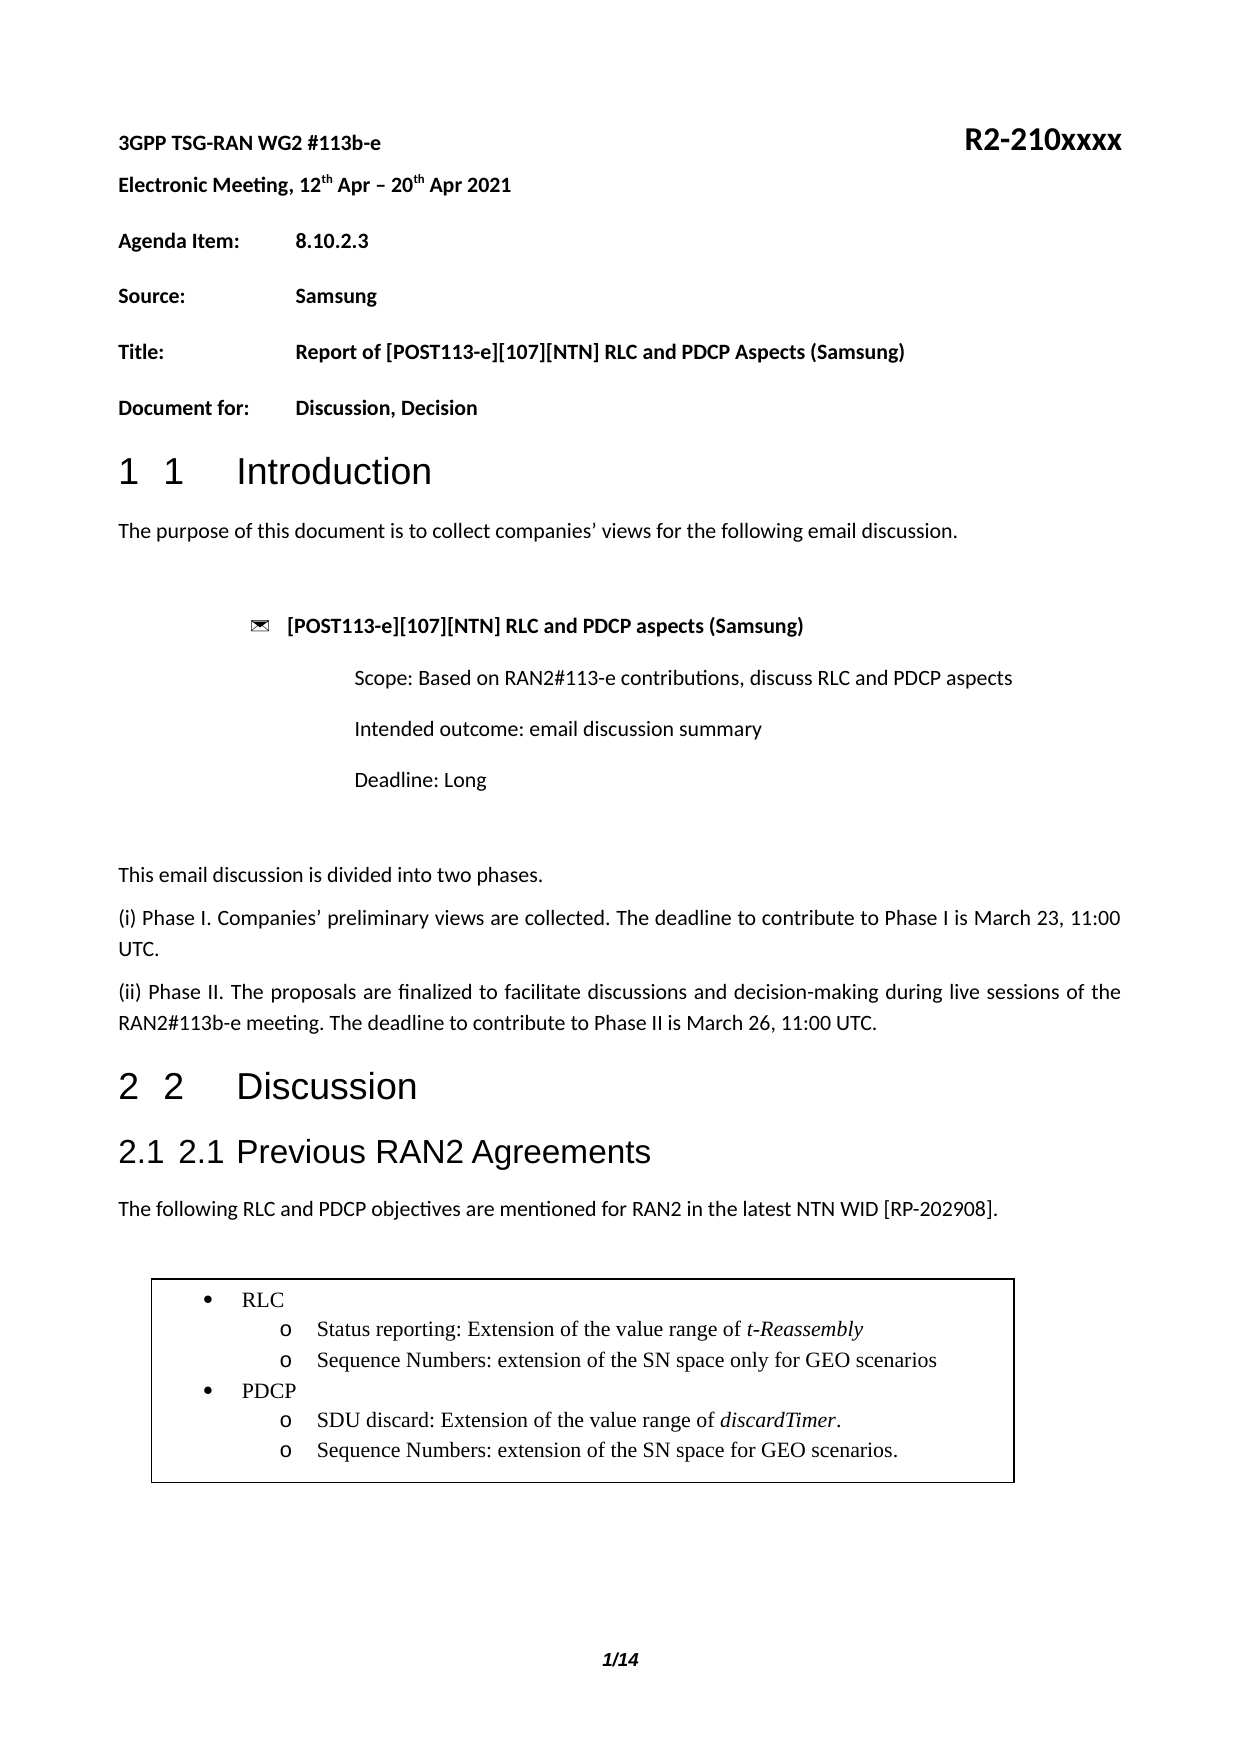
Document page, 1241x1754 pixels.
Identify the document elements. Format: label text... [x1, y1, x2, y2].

text The purpose of this document is to collect companies’ views for the following email discussion. [118, 518, 1122, 544]
text Deadline: Long [296, 767, 1122, 793]
text Scope: Based on RAN2#113-e contributions, discuss RLC and PDCP aspects [296, 664, 1122, 690]
text (i) Phase I. Companies’ preliminary views are collected. The deadline to contribute to Phase I is March 23, 11:00 UTC. [118, 904, 1122, 962]
subtitle 1 Introduction [118, 449, 1122, 492]
subtitle 2 Discussion [118, 1064, 1122, 1107]
text (ii) Phase II. The proposals are finalized to facilitate discussions and decision-making during live sessions of the RAN2#113b-e meeting. The deadline to contribute to Phase II is March 26, 11:00 UTC. [118, 978, 1122, 1035]
text The following RLC and PDCP objectives are mentioned for RAN2 in the latest NTN WID [RP-202908]. [118, 1196, 1122, 1222]
text Electronic Meeting, 12th Apr – 20th Apr 2021 [118, 171, 1122, 198]
text Source: Samsung [118, 282, 1122, 309]
text Intended outcome: email discussion summary [296, 715, 1122, 742]
text This email discussion is divided into two phases. [118, 861, 1122, 888]
text Agenda Item: 8.10.2.3 [118, 227, 1122, 253]
text Title: Report of [POST113-e][107][NTN] RLC and PDCP Aspects (Samsung) [118, 338, 1122, 365]
text Document for: Discussion, Decision [118, 394, 1122, 420]
text [POST113-e][107][NTN] RLC and PDCP aspects (Samsung) [249, 612, 1122, 639]
subtitle 2.1 Previous RAN2 Agreements [118, 1133, 1122, 1171]
text 3GPP TSG-RAN WG2 #113b-e R2-210xxxx [118, 118, 1122, 159]
